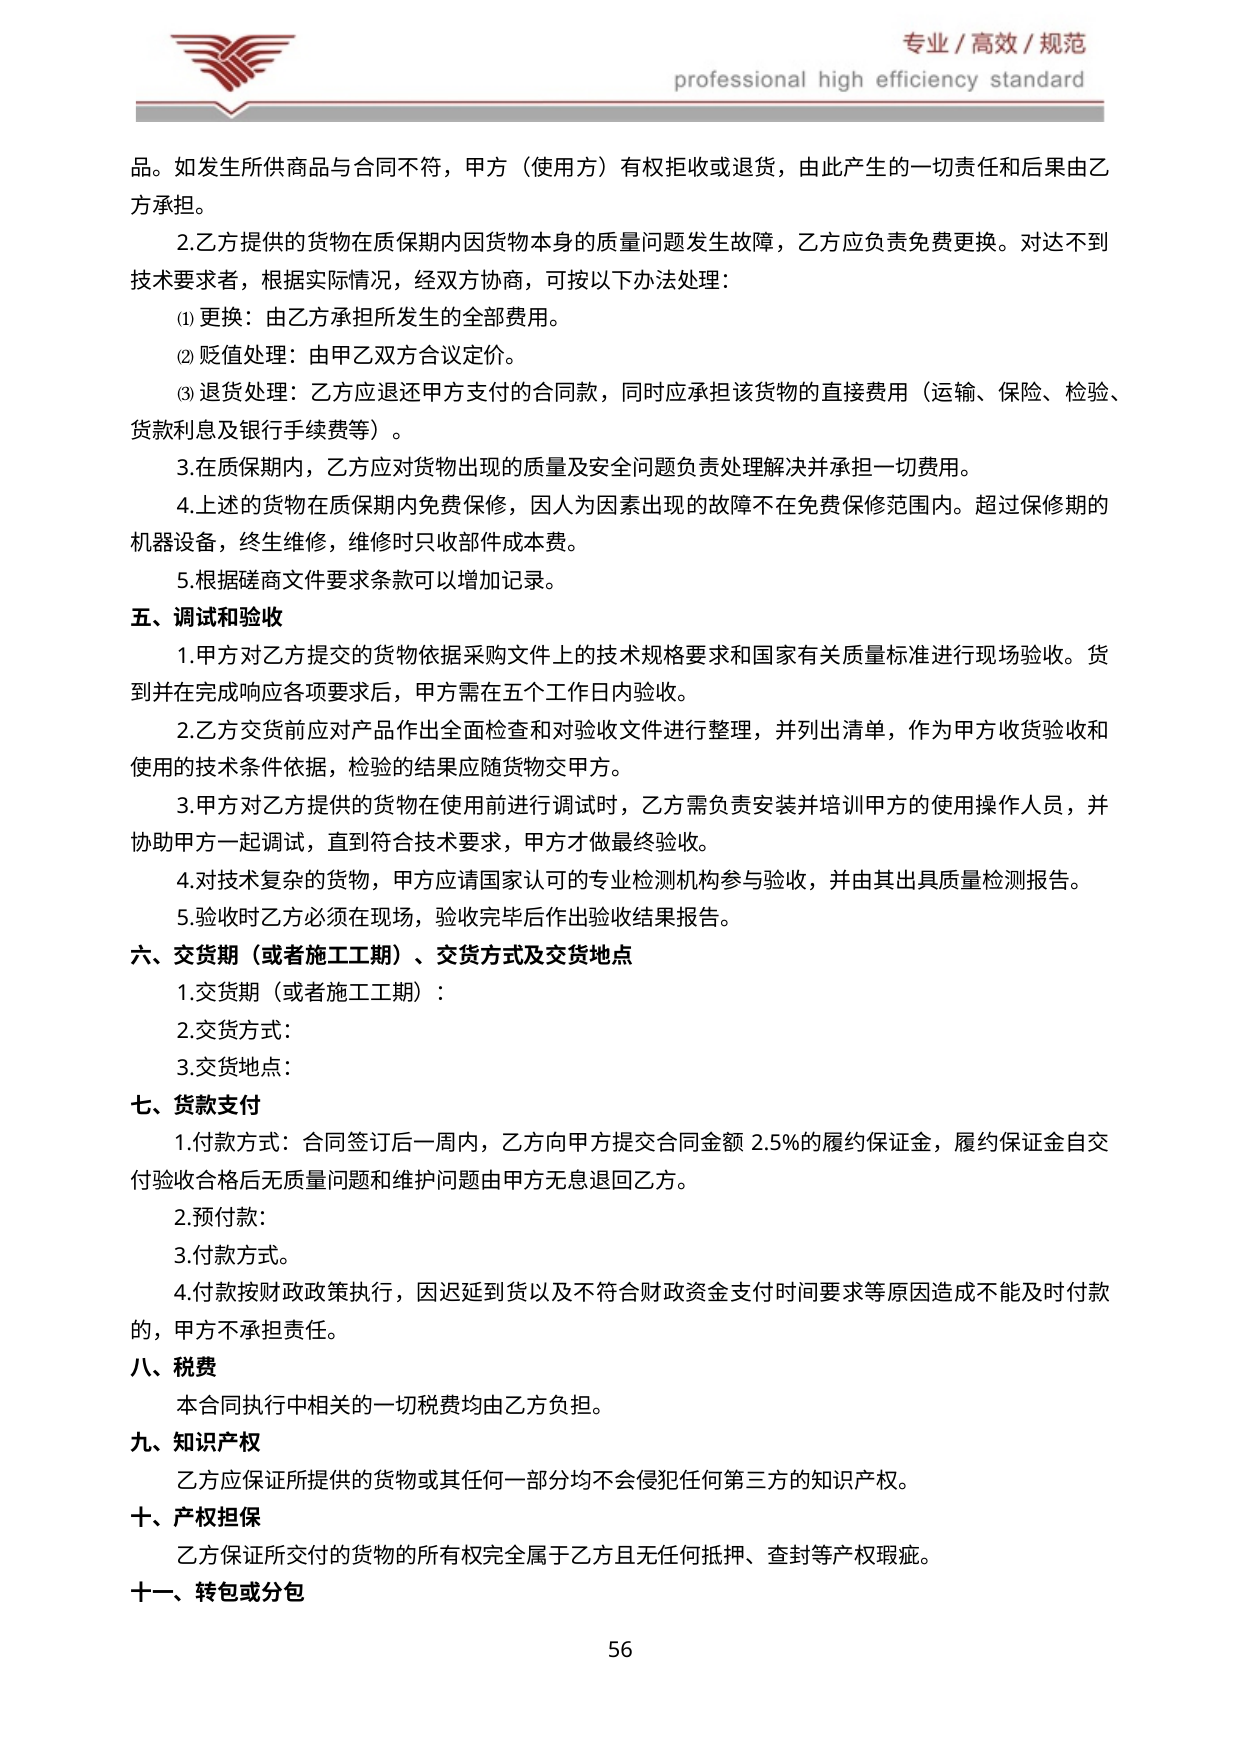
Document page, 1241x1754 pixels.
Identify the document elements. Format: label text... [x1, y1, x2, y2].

text 七、货款支付 [130, 1083, 1110, 1121]
text 十、产权担保 [130, 1496, 1110, 1533]
text 4.付款按财政政策执行，因迟延到货以及不符合财政资金支付时间要求等原因造成不能及时付款的，甲方不承担责任。 [130, 1271, 1110, 1346]
text 乙方应保证所提供的货物或其任何一部分均不会侵犯任何第三方的知识产权。 [130, 1458, 1110, 1496]
text 3.交货地点： [130, 1046, 1110, 1083]
text 八、税费 [130, 1346, 1110, 1383]
text 六、交货期（或者施工工期）、交货方式及交货地点 [130, 933, 1110, 971]
text 五、调试和验收 [130, 596, 1110, 633]
text 5.根据磋商文件要求条款可以增加记录。 [130, 558, 1110, 596]
text ⑶退货处理：乙方应退还甲方支付的合同款，同时应承担该货物的直接费用（运输、保险、检验、货款利息及银行手续费等）。 [130, 371, 1110, 446]
text 5.验收时乙方必须在现场，验收完毕后作出验收结果报告。 [130, 896, 1110, 933]
text ⑵贬值处理：由甲乙双方合议定价。 [130, 333, 1110, 371]
text 本合同执行中相关的一切税费均由乙方负担。 [130, 1383, 1110, 1421]
text 2.乙方提供的货物在质保期内因货物本身的质量问题发生故障，乙方应负责免费更换。对达不到技术要求者，根据实际情况，经双方协商，可按以下办法处理： [130, 221, 1110, 296]
text 九、知识产权 [130, 1421, 1110, 1458]
text 乙方保证所交付的货物的所有权完全属于乙方且无任何抵押、查封等产权瑕疵。 [130, 1533, 1110, 1571]
text 2.乙方交货前应对产品作出全面检查和对验收文件进行整理，并列出清单，作为甲方收货验收和使用的技术条件依据，检验的结果应随货物交甲方。 [130, 708, 1110, 783]
text 3.甲方对乙方提供的货物在使用前进行调试时，乙方需负责安装并培训甲方的使用操作人员，并协助甲方一起调试，直到符合技术要求，甲方才做最终验收。 [130, 783, 1110, 858]
text 2.交货方式： [130, 1008, 1110, 1046]
text 十一、转包或分包 [130, 1571, 1110, 1608]
text 1.付款方式：合同签订后一周内，乙方向甲方提交合同金额2.5%的履约保证金，履约保证金自交付验收合格后无质量问题和维护问题由甲方无息退回乙方。 [130, 1121, 1110, 1196]
picture [135, 11, 1105, 122]
text 1.交货期（或者施工工期）： [130, 971, 1110, 1008]
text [130, 146, 1110, 221]
text 3.在质保期内，乙方应对货物出现的质量及安全问题负责处理解决并承担一切费用。 [130, 446, 1110, 483]
text 3.付款方式。 [130, 1233, 1110, 1271]
text 4.对技术复杂的货物，甲方应请国家认可的专业检测机构参与验收，并由其出具质量检测报告。 [130, 858, 1110, 896]
text ⑴更换：由乙方承担所发生的全部费用。 [130, 296, 1110, 333]
text 1.甲方对乙方提交的货物依据采购文件上的技术规格要求和国家有关质量标准进行现场验收。货到并在完成响应各项要求后，甲方需在五个工作日内验收。 [130, 633, 1110, 708]
text 4.上述的货物在质保期内免费保修，因人为因素出现的故障不在免费保修范围内。超过保修期的机器设备，终生维修，维修时只收部件成本费。 [130, 483, 1110, 558]
text 2.预付款： [130, 1196, 1110, 1233]
